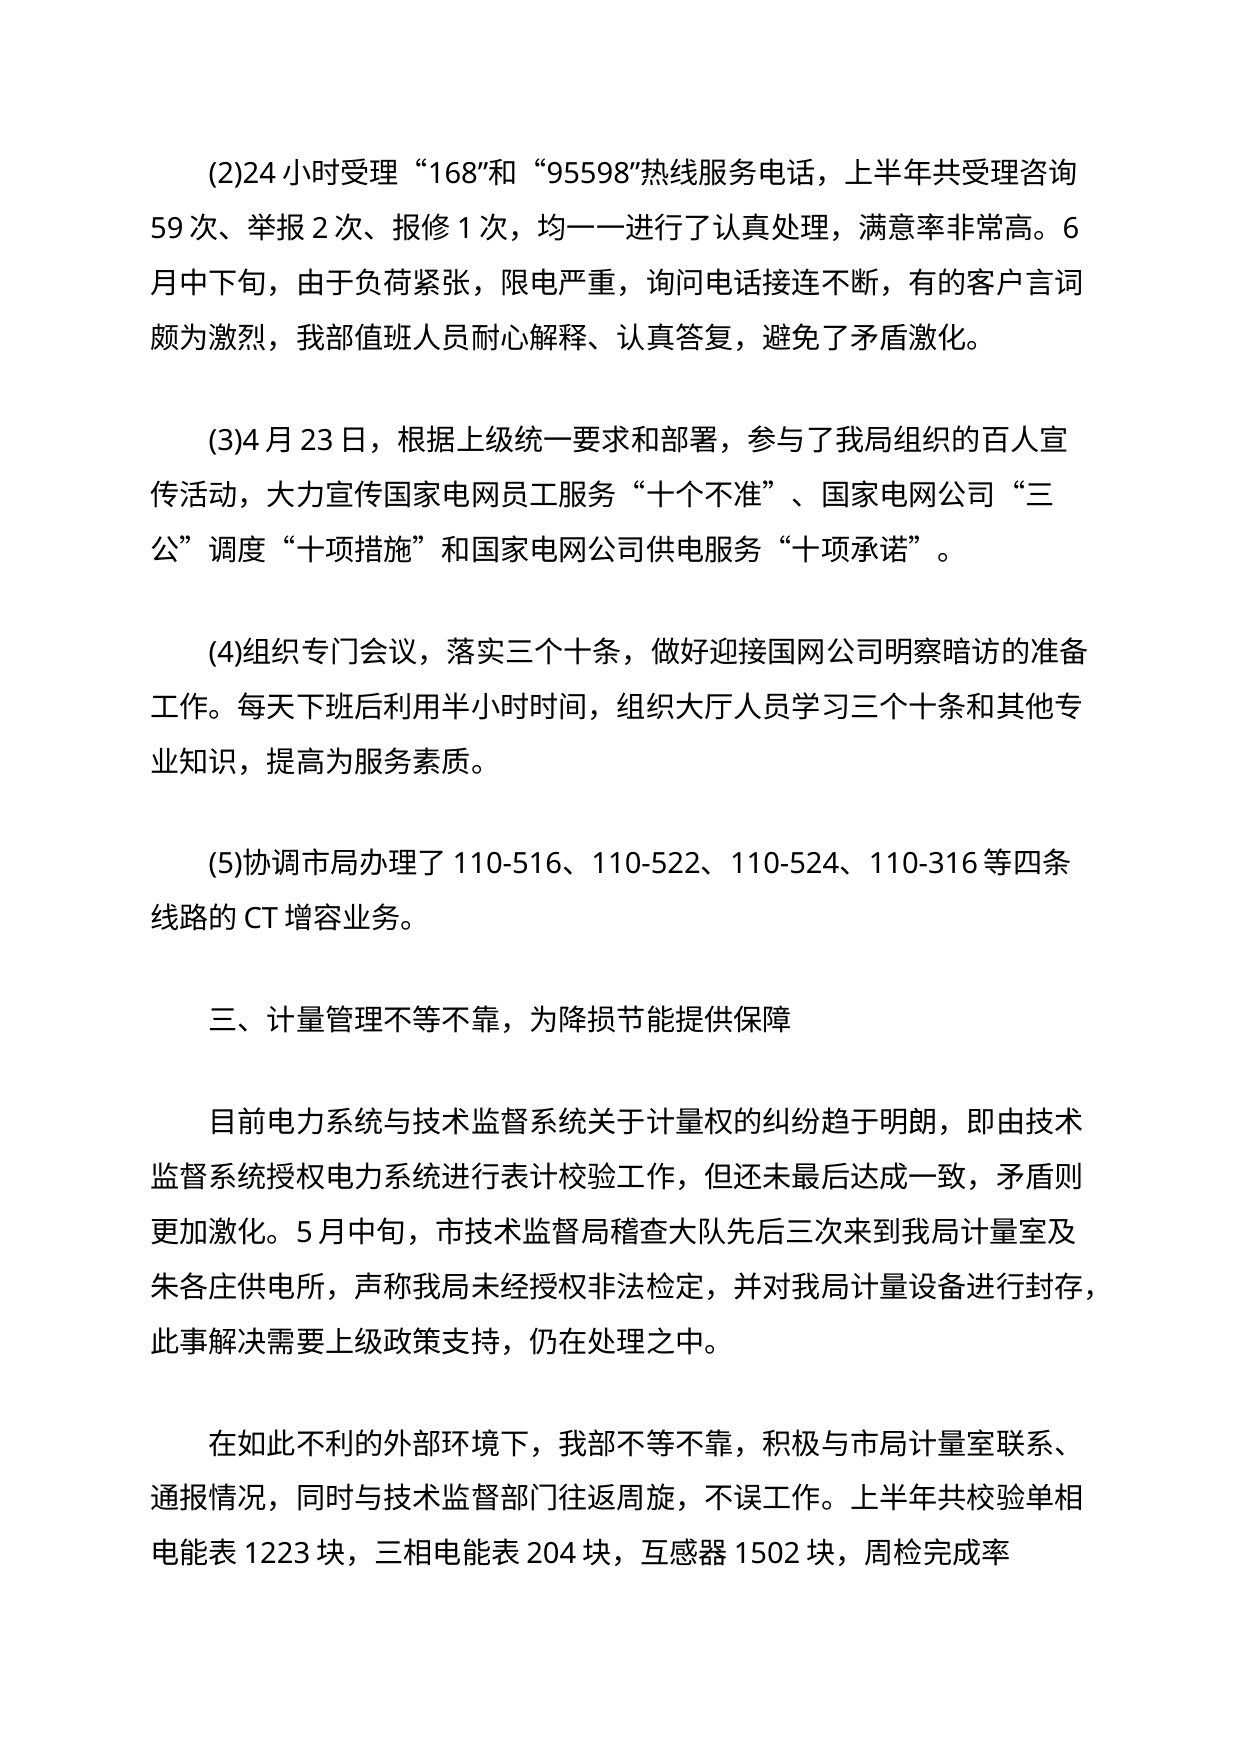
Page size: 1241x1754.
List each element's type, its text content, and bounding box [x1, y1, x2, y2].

text (4)组织专门会议，落实三个十条，做好迎接国网公司明察暗访的准备工作。每天下班后利用半小时时间，组织大厅人员学习三个十条和其他专业知识，提高为服务素质。 [150, 628, 1090, 781]
text (3)4月23日，根据上级统一要求和部署，参与了我局组织的百人宣传活动，大力宣传国家电网员工服务“十个不准”、国家电网公司“三公”调度“十项措施”和国家电网公司供电服务“十项承诺”。 [150, 417, 1090, 569]
text (5)协调市局办理了110-516、110-522、110-524、110-316等四条线路的CT增容业务。 [150, 840, 1090, 937]
text (2)24小时受理“168”和“95598”热线服务电话，上半年共受理咨询59次、举报2次、报修1次，均一一进行了认真处理，满意率非常高。6月中下旬，由于负荷紧张，限电严重，询问电话接连不断，有的客户言词颇为激烈，我部值班人员耐心解释、认真答复，避免了矛盾激化。 [150, 150, 1090, 357]
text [150, 1420, 1090, 1572]
text 目前电力系统与技术监督系统关于计量权的纠纷趋于明朗，即由技术监督系统授权电力系统进行表计校验工作，但还未最后达成一致，矛盾则更加激化。5月中旬，市技术监督局稽查大队先后三次来到我局计量室及朱各庄供电所，声称我局未经授权非法检定，并对我局计量设备进行封存，此事解决需要上级政策支持，仍在处理之中。 [150, 1099, 1090, 1361]
text 三、计量管理不等不靠，为降损节能提供保障 [150, 997, 1090, 1039]
